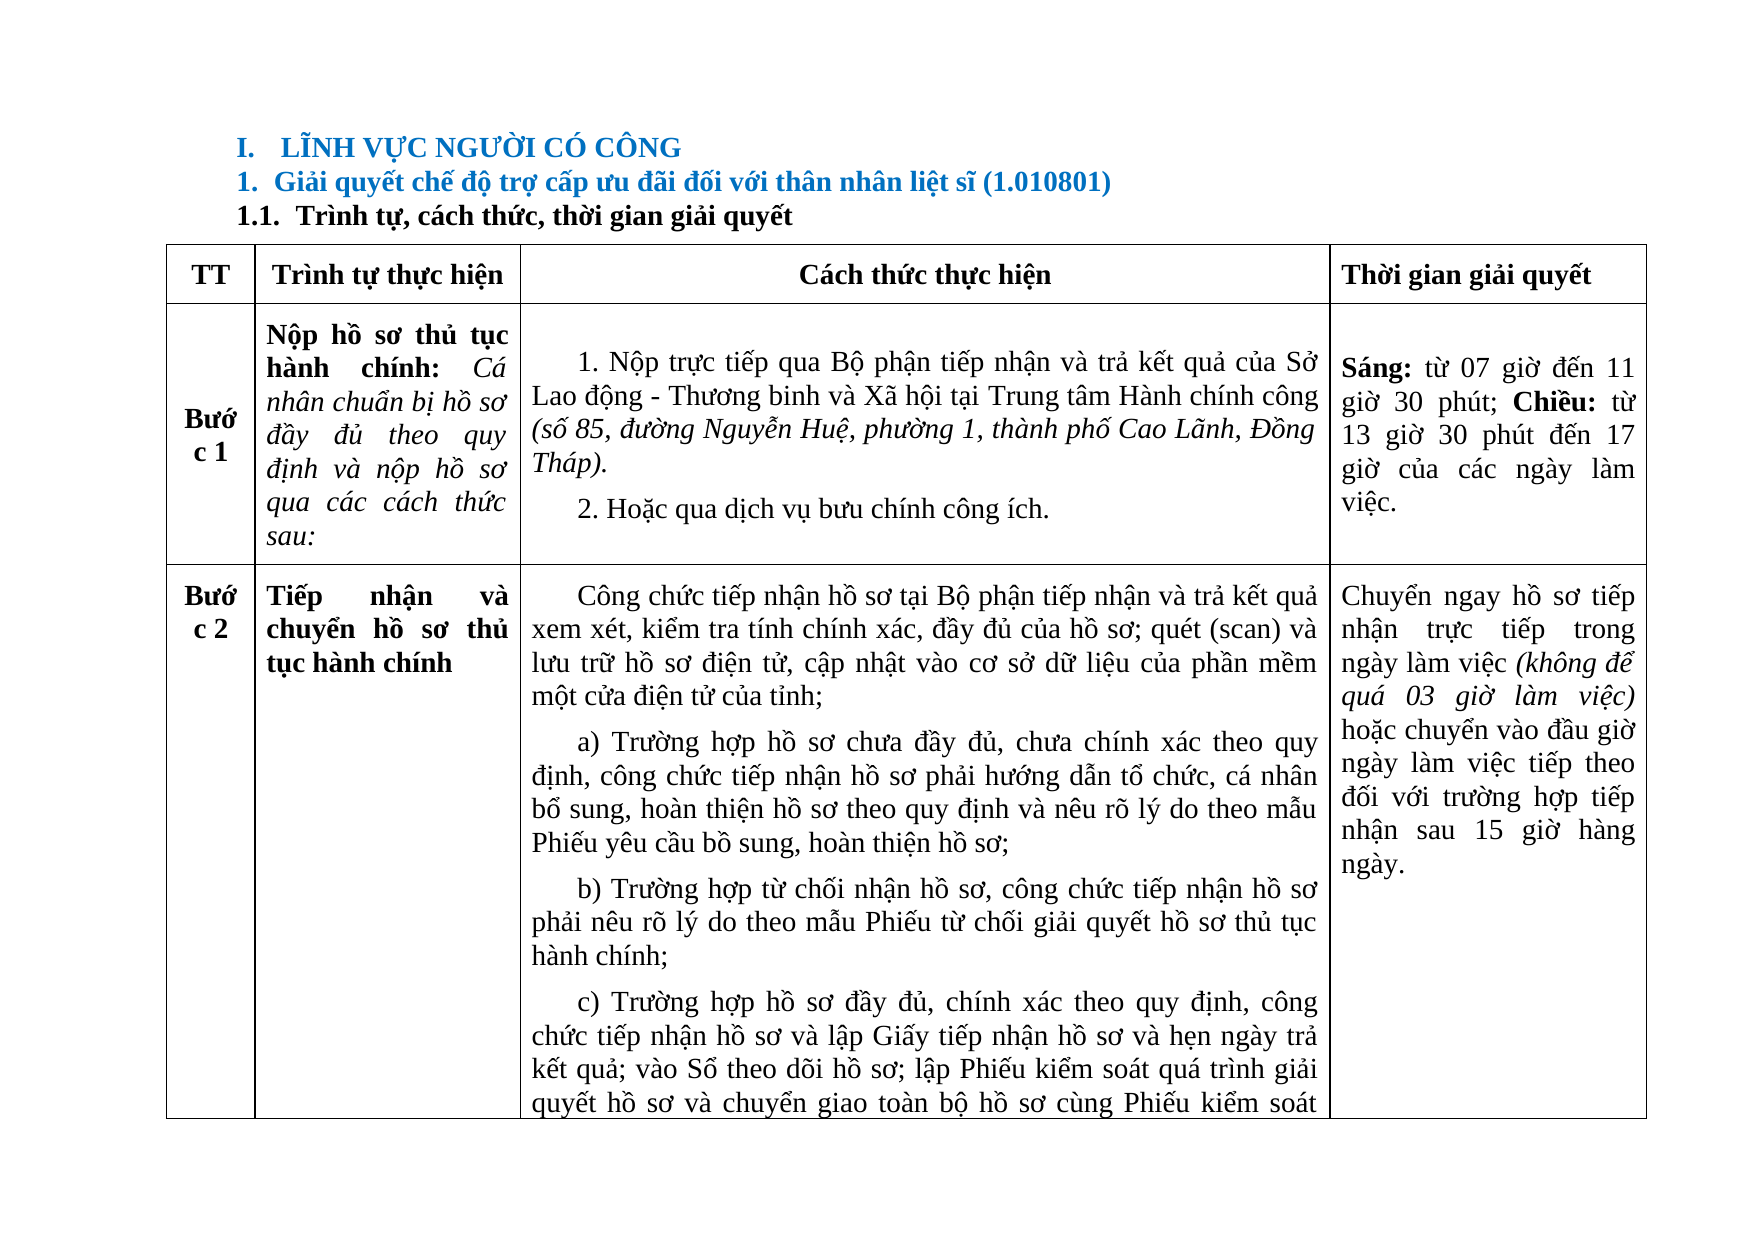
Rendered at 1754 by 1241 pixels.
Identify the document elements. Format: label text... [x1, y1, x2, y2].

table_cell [521, 565, 1329, 1118]
table_header Thời gian giải quyết [1331, 245, 1646, 303]
table_cell Bước 2 [167, 565, 254, 1118]
table_cell Sáng: từ 07 giờ đến 11 giờ 30 phút; Chiều: từ 13 giờ 30 phút đến 17 giờ của các ngày làm việc. [1331, 304, 1646, 564]
list Trình tự, cách thức, thời gian giải quyết [236, 198, 1636, 231]
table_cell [256, 565, 520, 1118]
list LĨNH VỰC NGƯỜI CÓ CÔNG [236, 131, 1636, 164]
list Giải quyết chế độ trợ cấp ưu đãi đối với thân nhân liệt sĩ (1.010801) [236, 164, 1636, 198]
table_cell Bước 1 [167, 304, 254, 564]
table_cell Nộp hồ sơ thủ tục hành chính: Cá nhân chuẩn bị hồ sơ đầy đủ theo quy định và nộp hồ sơ qua các cách thức sau: [256, 304, 520, 564]
table_header Cách thức thực hiện [521, 245, 1329, 303]
table_cell 1. Nộp trực tiếp qua Bộ phận tiếp nhận và trả kết quả của Sở Lao động - Thương binh và Xã hội tại Trung tâm Hành chính công (số 85, đường Nguyễn Huệ, phường 1, thành phố Cao Lãnh, Đồng Tháp). 2. Hoặc qua dịch vụ bưu chính công ích. [521, 304, 1329, 564]
table_header Trình tự thực hiện [256, 245, 520, 303]
table_header TT [167, 245, 254, 303]
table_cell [1331, 565, 1646, 1118]
